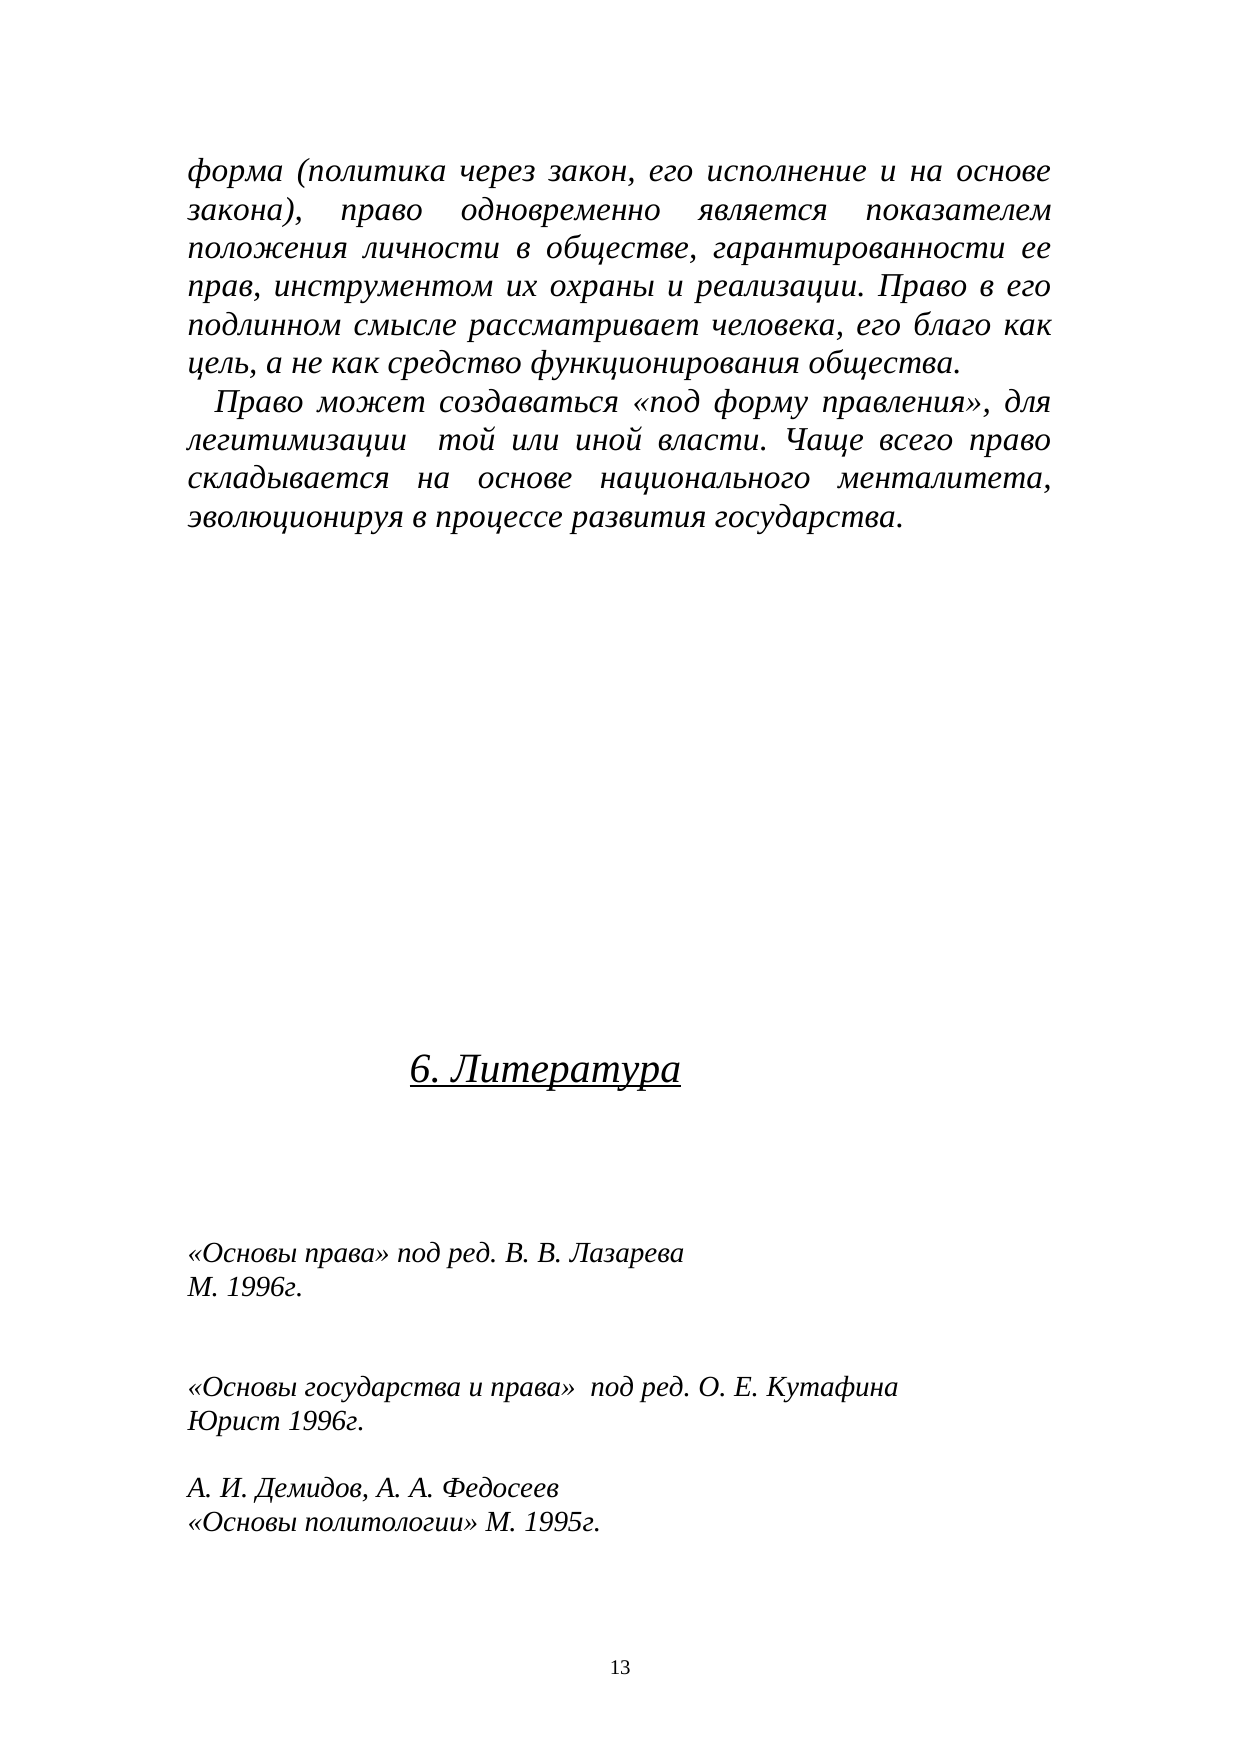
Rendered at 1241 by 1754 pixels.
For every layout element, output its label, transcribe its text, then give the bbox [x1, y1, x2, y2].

text М. 1996г. [187, 1269, 1053, 1303]
text 6. Литература [409, 1043, 1053, 1091]
text «Основы государства и права» под ред. О. Е. Кутафина [187, 1370, 1053, 1403]
text Право может создаваться «под форму правления», для легитимизации той или иной власти. Чаще всего право складывается на основе национального менталитета, эволюционируя в процессе развития государства. [187, 381, 1053, 534]
text Юрист 1996г. [187, 1403, 1053, 1437]
text «Основы политологии» М. 1995г. [187, 1504, 1053, 1537]
text «Основы права» под ред. В. В. Лазарева [187, 1236, 1053, 1269]
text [187, 150, 1053, 381]
text А. И. Демидов, А. А. Федосеев [187, 1470, 1053, 1504]
